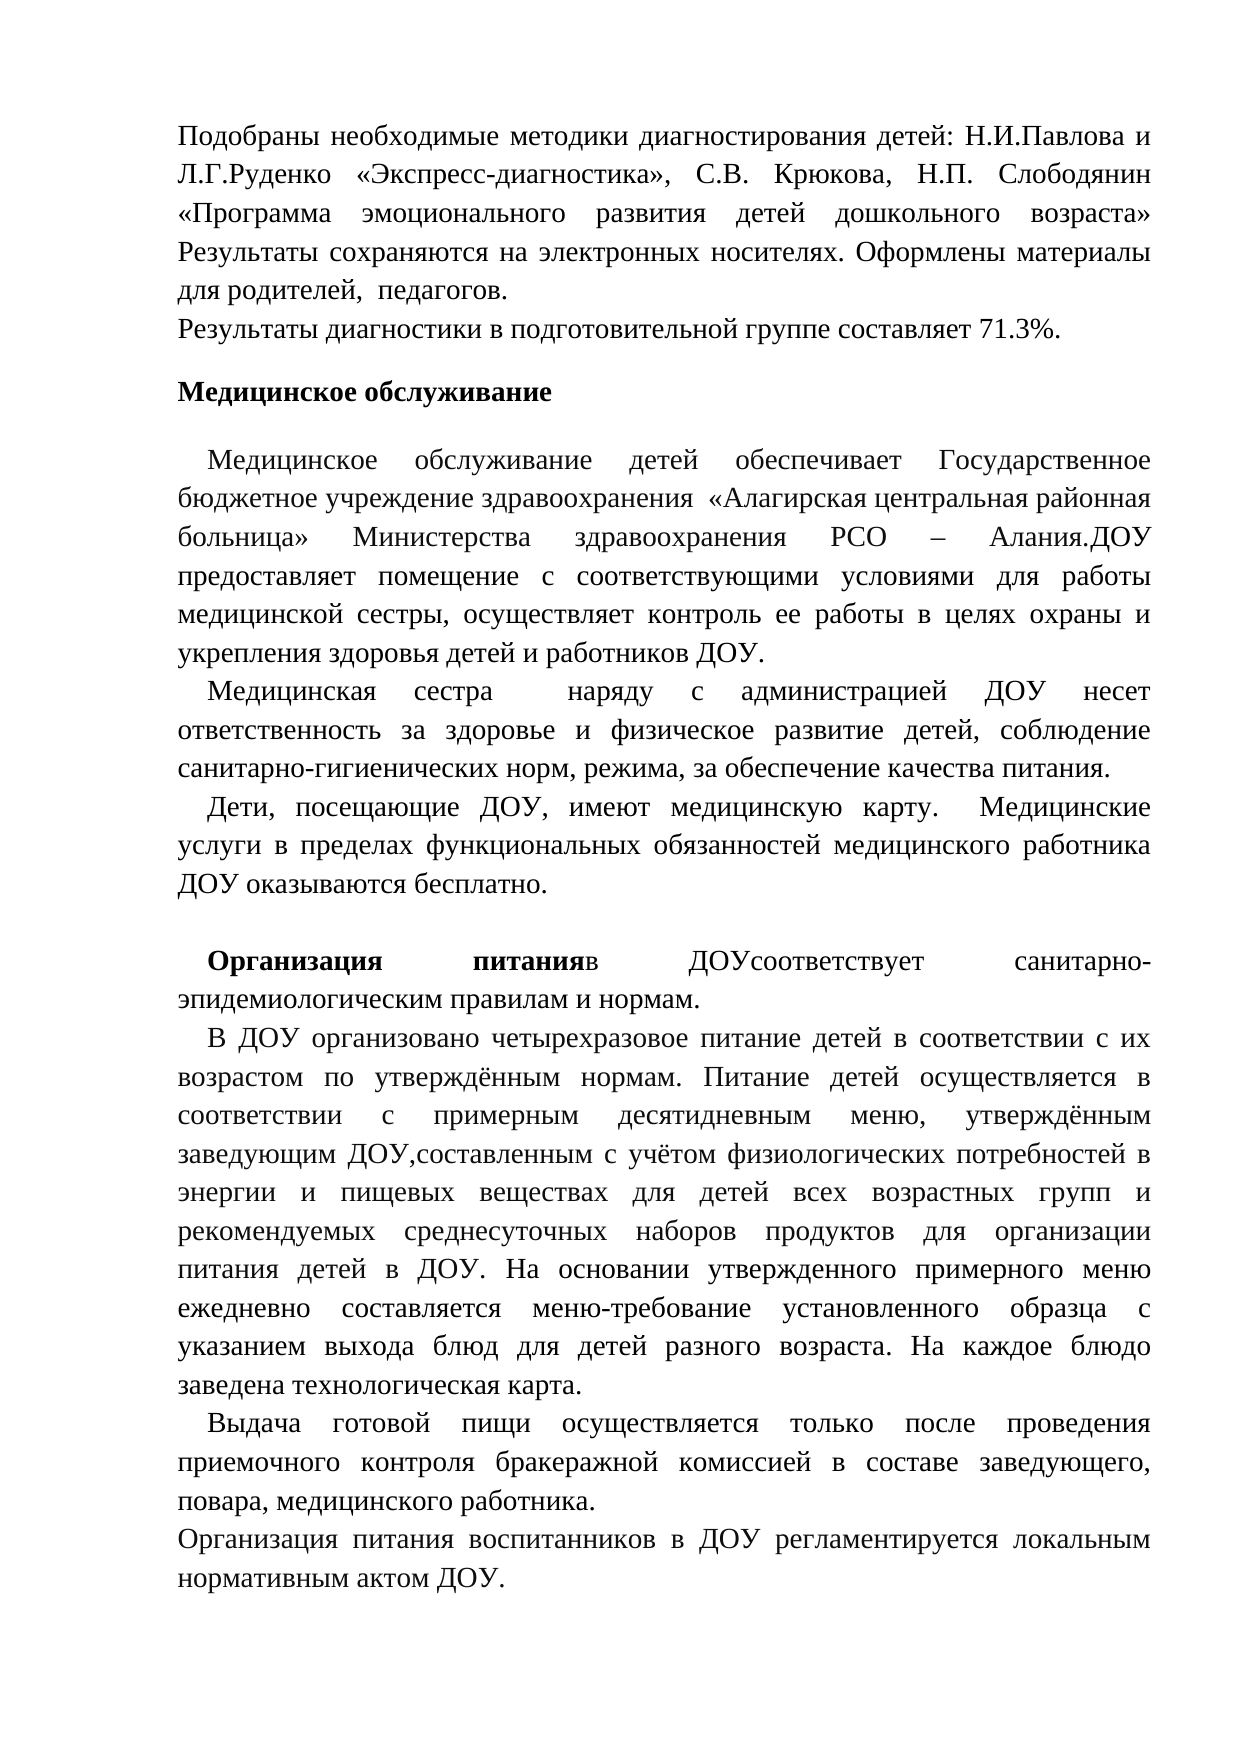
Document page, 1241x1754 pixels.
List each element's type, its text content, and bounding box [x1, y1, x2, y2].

text Взаимодействие с родителями коллектив строит на принципе сотрудничества и на основании заключенных договоров. [177, 1546, 1152, 1618]
text Медицинское обслуживание [177, 182, 1152, 215]
text В течение года в ДОУ систематически проводилась работа по взаимодействию с родителями. [177, 1469, 1152, 1541]
text Медицинская сестра наряду с администрацией ДОУ несет ответственность за здоровье и физическое развитие детей, соблюдение санитарно-гигиенических норм, режима, за обеспечение качества питания. [177, 481, 1152, 591]
text Организация питанияв ДОУсоответствует санитарно-эпидемиологическим правилам и нормам. [177, 750, 1152, 822]
text Выдача готовой пищи осуществляется только после проведения приемочного контроля бракеражной комиссией в составе заведующего, повара, медицинского работника. [177, 1213, 1152, 1323]
text Дети, посещающие ДОУ, имеют медицинскую карту. Медицинские услуги в пределах функциональных обязанностей медицинского работника ДОУ оказываются бесплатно. [177, 596, 1152, 707]
text Медицинское обслуживание детей обеспечивает Государственное бюджетное учреждение здравоохранения «Алагирская центральная районная больница» Министерства здравоохранения РСО – Алания.ДОУ предоставляет помещение с соответствующими условиями для работы медицинской сестры, осуществляет контроль ее работы в целях охраны и укрепления здоровья детей и работников ДОУ. [177, 249, 1152, 476]
text Организация питания воспитанников в ДОУ регламентируется локальным нормативным актом ДОУ. [177, 1328, 1152, 1401]
text В ДОУ организовано четырехразовое питание детей в соответствии с их возрастом по утверждённым нормам. Питание детей осуществляется в соответствии с примерным десятидневным меню, утверждённым заведующим ДОУ,составленным с учётом физиологических потребностей в энергии и пищевых веществах для детей всех возрастных групп и рекомендуемых среднесуточных наборов продуктов для организации питания детей в ДОУ. На основании утвержденного примерного меню ежедневно составляется меню-требование установленного образца с указанием выхода блюд для детей разного возраста. На каждое блюдо заведена технологическая карта. [177, 827, 1152, 1208]
text Результаты диагностики в подготовительной группе составляет 71.3%. [177, 118, 1152, 152]
text Взаимодействие ДОУ с семьями воспитанников [177, 1431, 1152, 1464]
